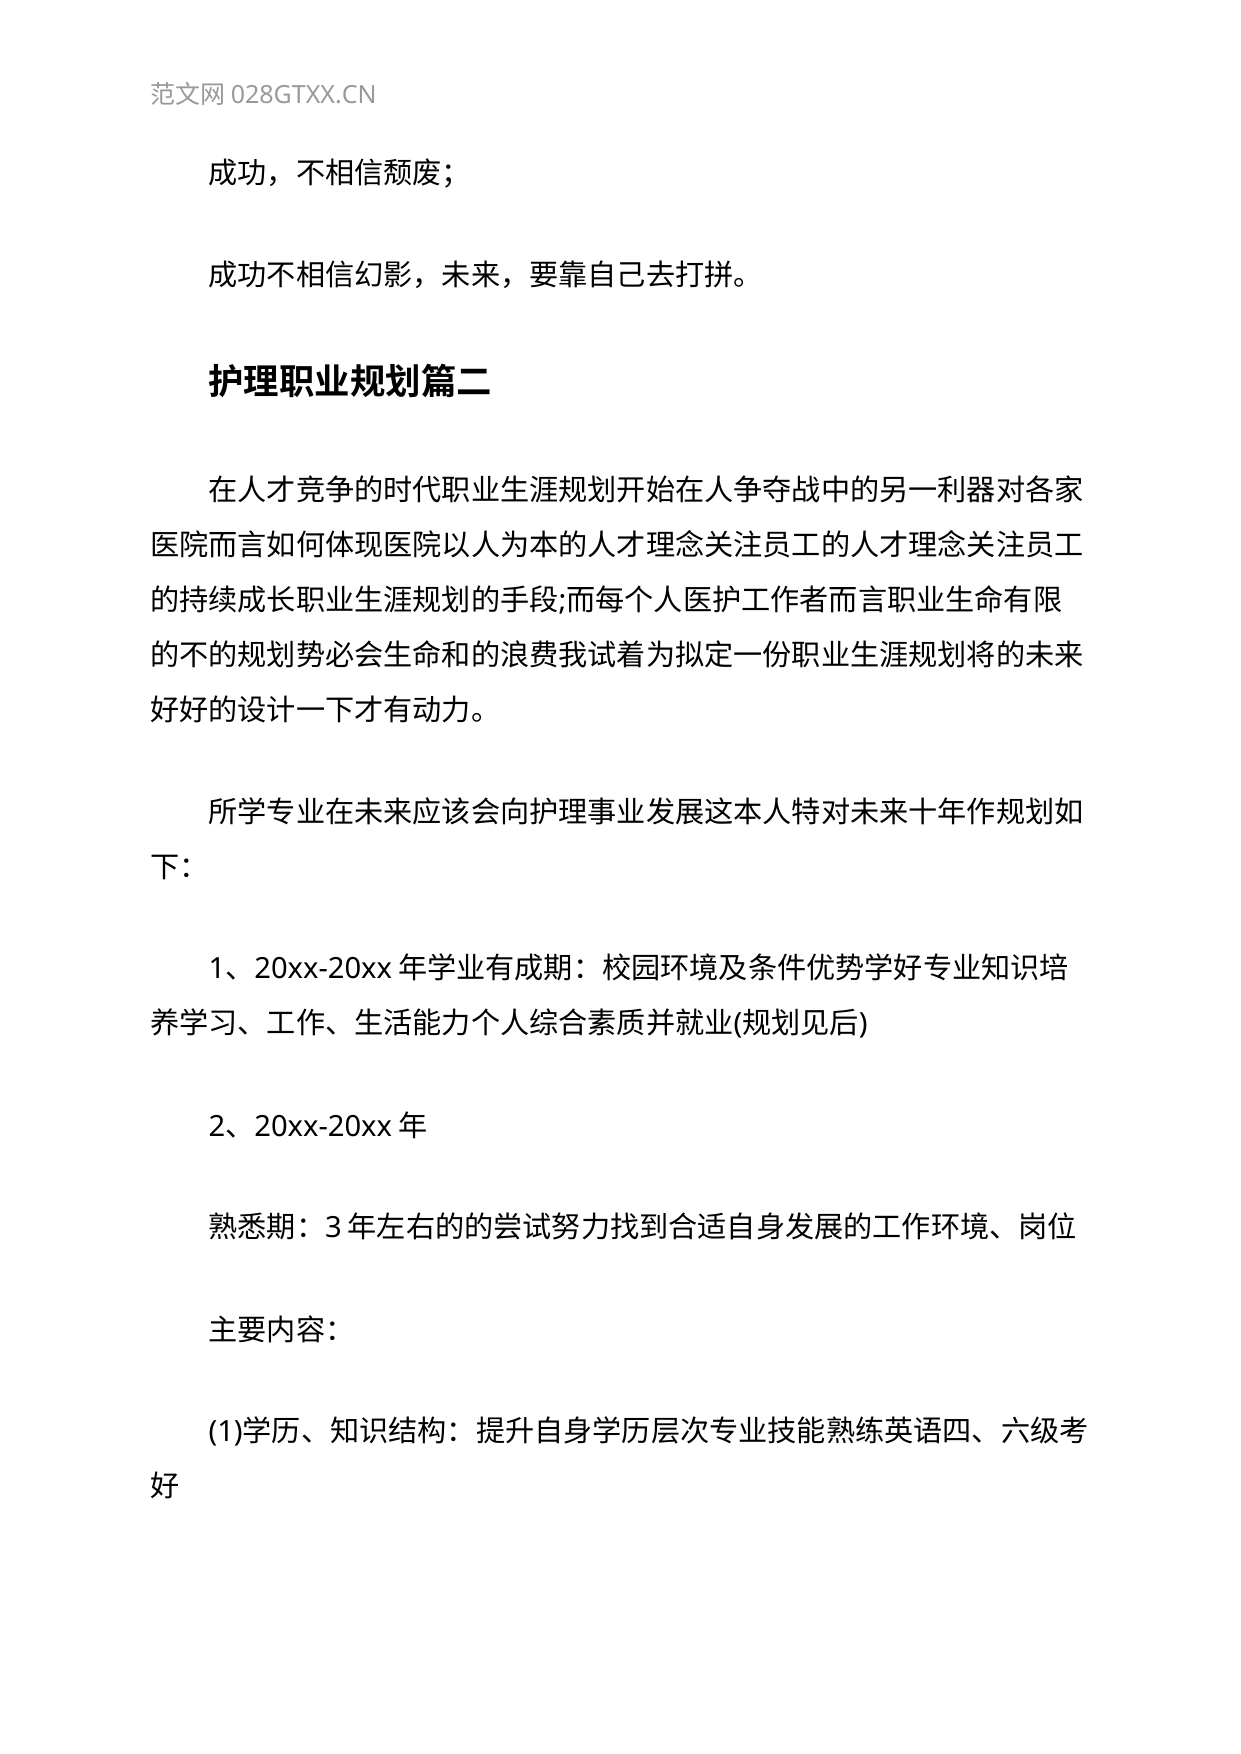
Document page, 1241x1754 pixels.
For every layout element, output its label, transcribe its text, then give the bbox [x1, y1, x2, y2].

text 1、20xx-20xx年学业有成期：校园环境及条件优势学好专业知识培养学习、工作、生活能力个人综合素质并就业(规划见后) [150, 945, 1090, 1042]
text (1)学历、知识结构：提升自身学历层次专业技能熟练英语四、六级考好 [150, 1408, 1090, 1505]
text 成功不相信幻影，未来，要靠自己去打拼。 [150, 252, 1090, 294]
text 熟悉期：3年左右的的尝试努力找到合适自身发展的工作环境、岗位 [150, 1204, 1090, 1246]
text 护理职业规划篇二 [150, 353, 1090, 405]
text 主要内容： [150, 1306, 1090, 1348]
text 2、20xx-20xx年 [150, 1102, 1090, 1144]
text 成功，不相信颓废； [150, 150, 1090, 192]
text 所学专业在未来应该会向护理事业发展这本人特对未来十年作规划如下： [150, 788, 1090, 886]
text 在人才竞争的时代职业生涯规划开始在人争夺战中的另一利器对各家医院而言如何体现医院以人为本的人才理念关注员工的人才理念关注员工的持续成长职业生涯规划的手段;而每个人医护工作者而言职业生命有限的不的规划势必会生命和的浪费我试着为拟定一份职业生涯规划将的未来好好的设计一下才有动力。 [150, 467, 1090, 729]
